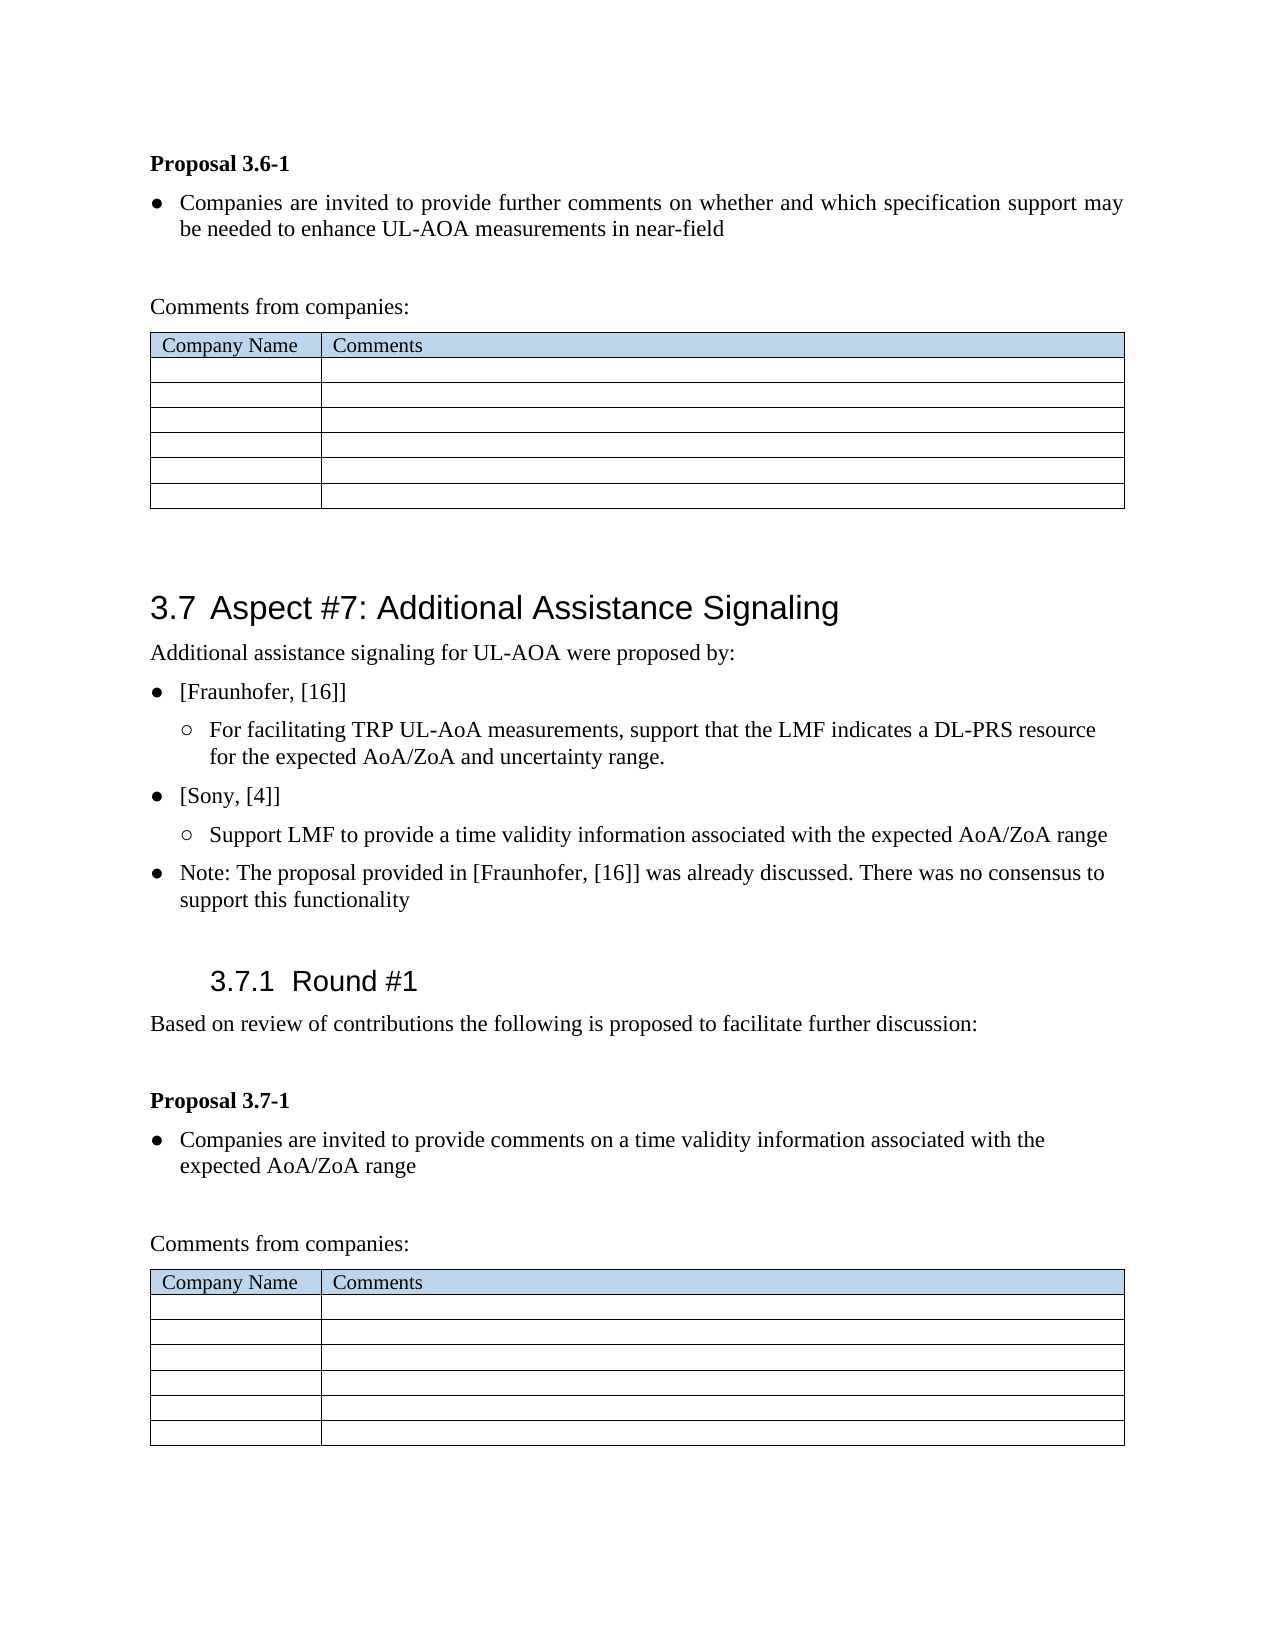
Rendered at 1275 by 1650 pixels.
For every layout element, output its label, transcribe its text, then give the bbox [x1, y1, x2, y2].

table_cell [322, 458, 1124, 482]
table_cell [151, 484, 321, 507]
list Companies are invited to provide further comments on whether and which specification support may be needed to enhance UL-AOA measurements in near-field [150, 189, 1125, 242]
list Support LMF to provide a time validity information associated with the expected AoA/ZoA range [179, 821, 1125, 847]
table_cell [322, 1421, 1124, 1445]
text [Sony, [4]] [150, 782, 1125, 808]
table_cell [322, 408, 1124, 432]
table_cell [151, 1345, 321, 1369]
list For facilitating TRP UL-AoA measurements, support that the LMF indicates a DL-PRS resource for the expected AoA/ZoA and uncertainty range. [179, 717, 1125, 769]
table_cell [322, 433, 1124, 457]
text [Fraunhofer, [16]] [150, 678, 1125, 704]
table_cell [151, 1421, 321, 1445]
text Comments from companies: [150, 1230, 1125, 1257]
table_cell [322, 484, 1124, 507]
table_cell [151, 1295, 321, 1319]
table_cell [322, 1295, 1124, 1319]
table_header Comments [322, 333, 1124, 357]
table_header Company Name [151, 1270, 321, 1294]
text Comments from companies: [150, 293, 1125, 319]
table_cell [151, 458, 321, 482]
table_cell [322, 1320, 1124, 1344]
text Companies are invited to provide comments on a time validity information associated with the expected AoA/ZoA range [150, 1126, 1125, 1179]
table_cell [151, 433, 321, 457]
table_cell [322, 1396, 1124, 1420]
table_cell [322, 383, 1124, 407]
text Proposal 3.7-1 [150, 1087, 1125, 1114]
text Additional assistance signaling for UL-AOA were proposed by: [150, 639, 1125, 665]
table_cell [151, 358, 321, 382]
table_header Comments [322, 1270, 1124, 1294]
table_cell [151, 383, 321, 407]
table_cell [151, 1396, 321, 1420]
subtitle Aspect #7: Additional Assistance Signaling [150, 588, 1125, 626]
text Based on review of contributions the following is proposed to facilitate further discussion: [150, 1009, 1125, 1036]
table_cell [322, 358, 1124, 382]
table_cell [151, 408, 321, 432]
table_cell [151, 1320, 321, 1344]
text Proposal 3.6-1 [150, 150, 1125, 176]
subtitle Round #1 [210, 963, 1125, 997]
text Note: The proposal provided in [Fraunhofer, [16]] was already discussed. There was no consensus to support this functionality [150, 859, 1125, 912]
table_header Company Name [151, 333, 321, 357]
table_cell [322, 1371, 1124, 1394]
table_cell [322, 1345, 1124, 1369]
table_cell [151, 1371, 321, 1394]
